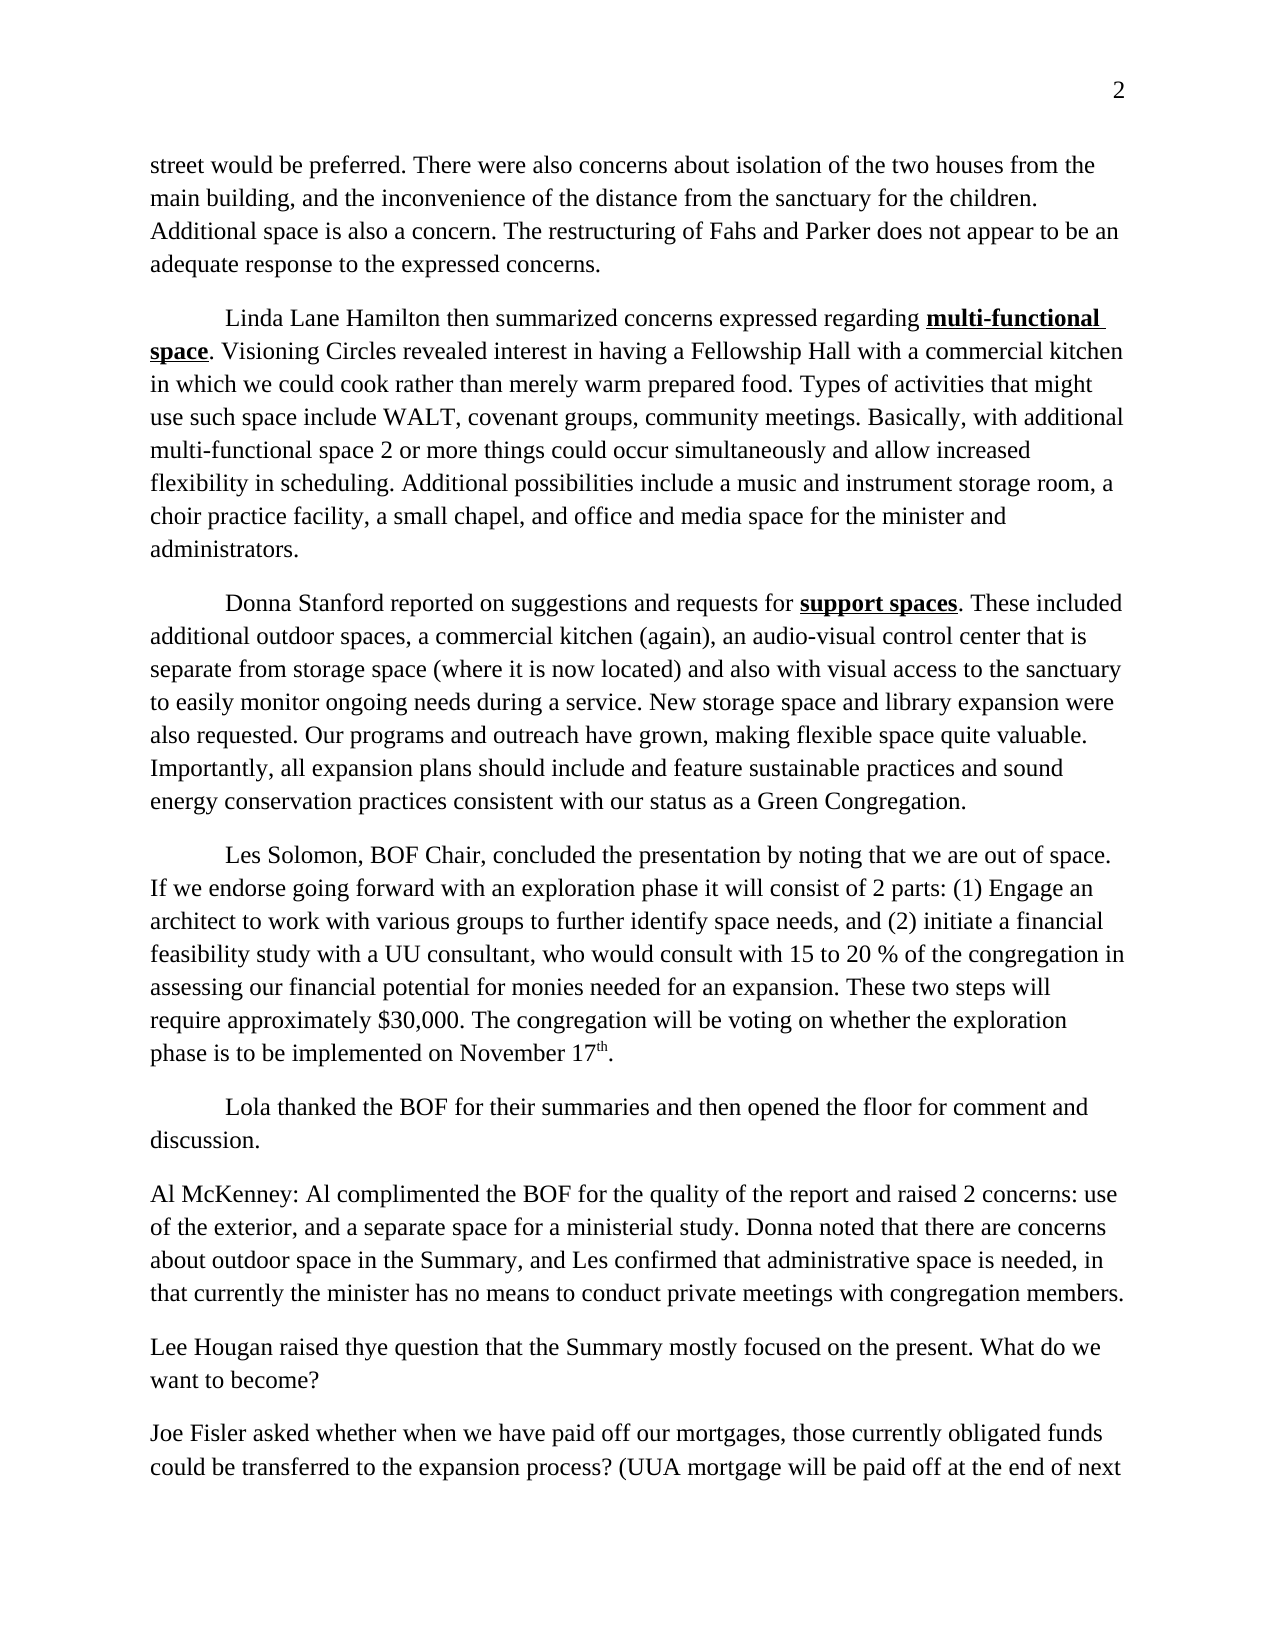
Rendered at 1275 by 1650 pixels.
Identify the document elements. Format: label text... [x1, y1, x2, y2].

text Al McKenney: Al complimented the BOF for the quality of the report and raised 2 concerns: use of the exterior, and a separate space for a ministerial study. Donna noted that there are concerns about outdoor space in the Summary, and Les confirmed that administrative space is needed, in that currently the minister has no means to conduct private meetings with congregation members. [150, 1179, 1125, 1307]
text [150, 150, 1125, 278]
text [150, 1418, 1125, 1480]
text Lola thanked the BOF for their summaries and then opened the floor for comment and discussion. [150, 1092, 1125, 1154]
text Linda Lane Hamilton then summarized concerns expressed regarding multi-functional space. Visioning Circles revealed interest in having a Fellowship Hall with a commercial kitchen in which we could cook rather than merely warm prepared food. Types of activities that might use such space include WALT, covenant groups, community meetings. Basically, with additional multi-functional space 2 or more things could occur simultaneously and allow increased flexibility in scheduling. Additional possibilities include a music and instrument storage room, a choir practice facility, a small chapel, and office and media space for the minister and administrators. [150, 303, 1125, 563]
text Les Solomon, BOF Chair, concluded the presentation by noting that we are out of space. If we endorse going forward with an exploration phase it will consist of 2 parts: (1) Engage an architect to work with various groups to further identify space needs, and (2) initiate a financial feasibility study with a UU consultant, who would consult with 15 to 20 % of the congregation in assessing our financial potential for monies needed for an expansion. These two steps will require approximately $30,000. The congregation will be voting on whether the exploration phase is to be implemented on November 17th. [150, 840, 1125, 1067]
text Lee Hougan raised thye question that the Summary mostly focused on the present. What do we want to become? [150, 1332, 1125, 1393]
text Donna Stanford reported on suggestions and requests for support spaces. These included additional outdoor spaces, a commercial kitchen (again), an audio-visual control center that is separate from storage space (where it is now located) and also with visual access to the sanctuary to easily monitor ongoing needs during a service. New storage space and library expansion were also requested. Our programs and outreach have grown, making flexible space quite valuable. Importantly, all expansion plans should include and feature sustainable practices and sound energy conservation practices consistent with our status as a Green Congregation. [150, 588, 1125, 815]
